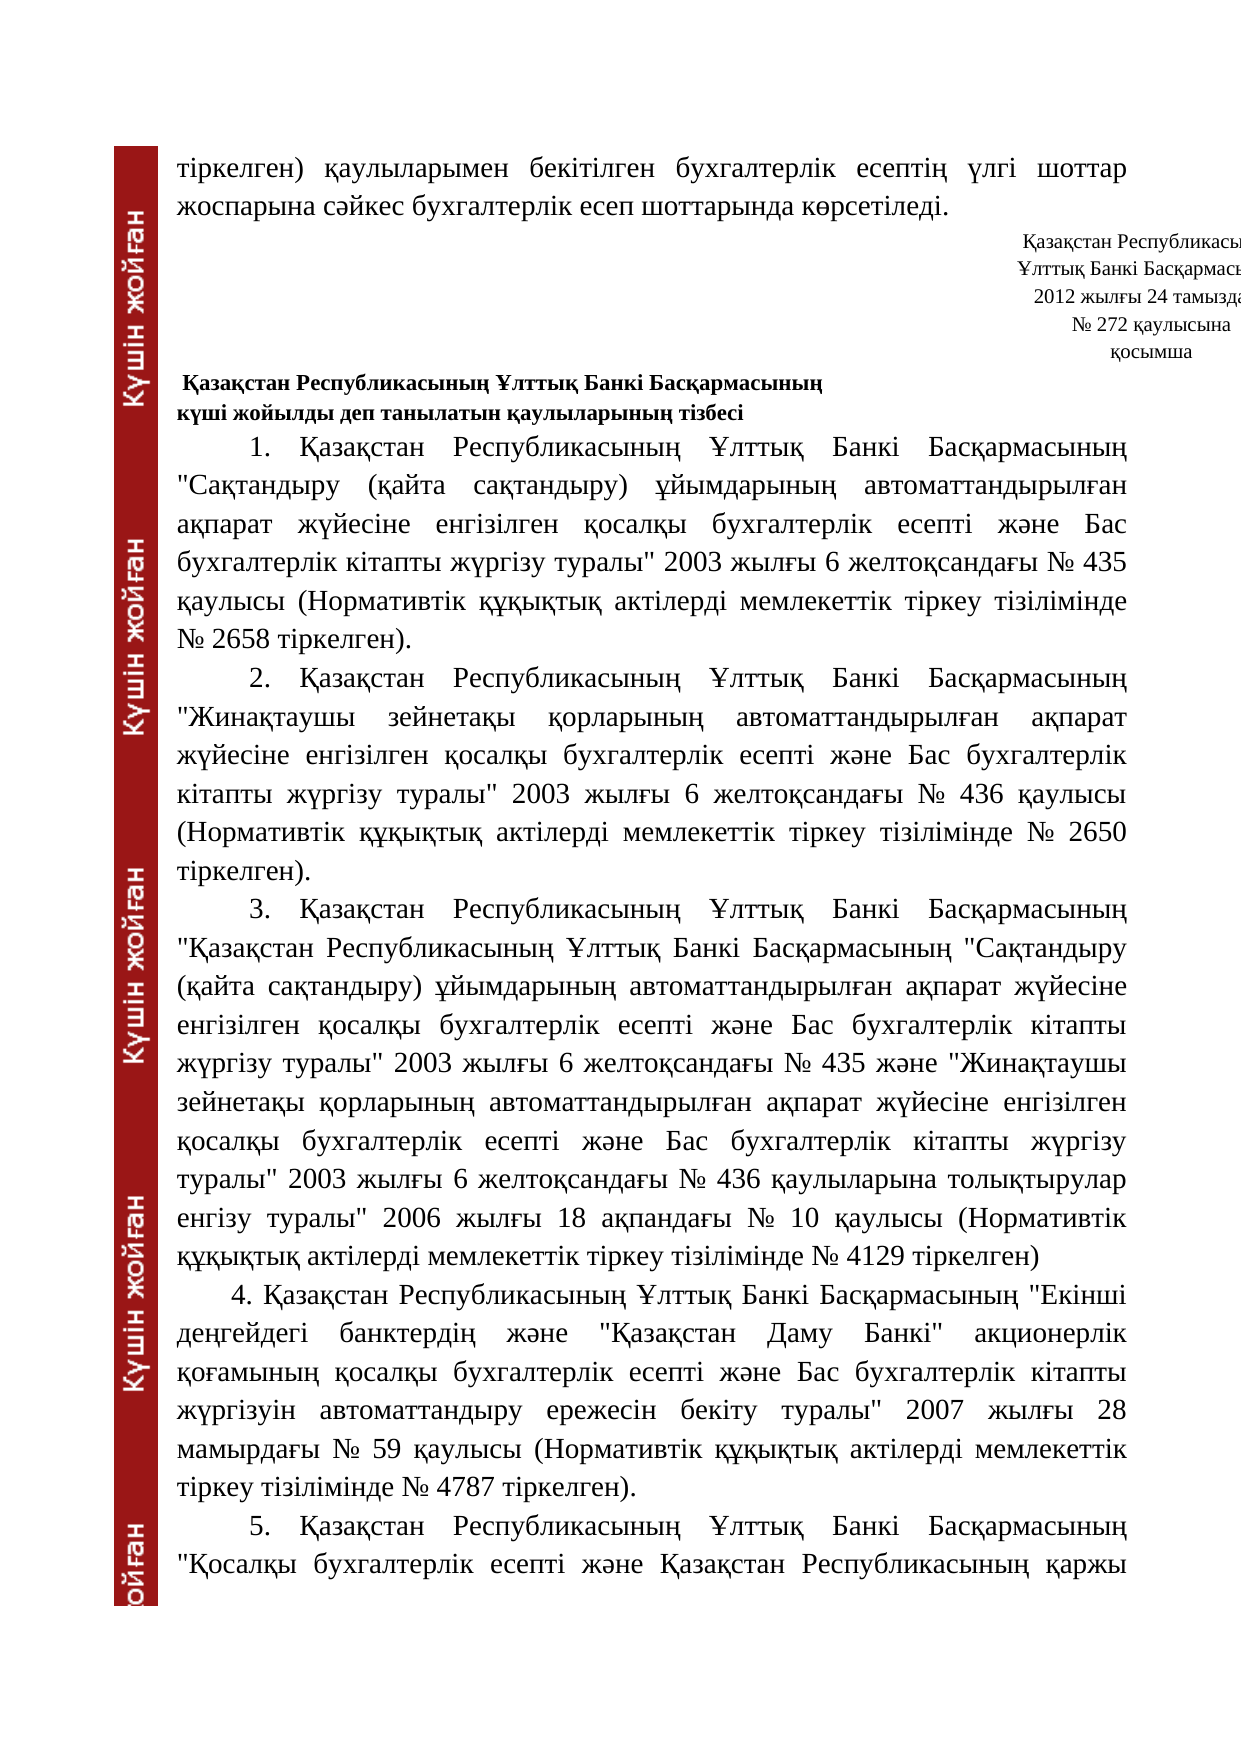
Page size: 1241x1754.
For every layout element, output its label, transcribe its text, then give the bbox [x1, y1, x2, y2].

picture [114, 222, 158, 227]
table_header [101, 227, 912, 368]
text 3. Қазақстан Республикасының Ұлттық Банкі Басқармасының "Қазақстан Республикасының Ұлттық Банкі Басқармасының "Сақтандыру (қайта сақтандыру) ұйымдарының автоматтандырылған ақпарат жүйесіне енгізілген қосалқы бухгалтерлік есепті және Бас бухгалтерлік кітапты жүргізу туралы" 2003 жылғы 6 желтоқсандағы № 435 және "Жинақтаушы зейнетақы қорларының автоматтандырылған ақпарат жүйесіне енгізілген қосалқы бухгалтерлік есепті және Бас бухгалтерлік кітапты жүргізу туралы" 2003 жылғы 6 желтоқсандағы № 436 қаулыларына толықтырулар енгізу туралы" 2006 жылғы 18 ақпандағы № 10 қаулысы (Нормативтік құқықтық актілерді мемлекеттік тіркеу тізілімінде № 4129 тіркелген) [112, 891, 1128, 1272]
picture [114, 425, 158, 429]
picture [114, 1272, 158, 1277]
table_header Қазақстан Республикасының Ұлттық Банкі Басқармасының 2012 жылғы 24 тамыздағы № 272 қаулысына қосымша [912, 227, 1240, 368]
picture [114, 1580, 158, 1606]
text 4. Қазақстан Республикасының Ұлттық Банкі Басқармасының "Екінші деңгейдегі банктердің және "Қазақстан Даму Банкі" акционерлік қоғамының қосалқы бухгалтерлік есепті және Бас бухгалтерлік кітапты жүргізуін автоматтандыру ережесін бекіту туралы" 2007 жылғы 28 мамырдағы № 59 қаулысы (Нормативтік құқықтық актілерді мемлекеттік тіркеу тізілімінде № 4787 тіркелген). [112, 1277, 1128, 1503]
text 2. Қазақстан Республикасының Ұлттық Банкі Басқармасының "Жинақтаушы зейнетақы қорларының автоматтандырылған ақпарат жүйесіне енгізілген қосалқы бухгалтерлік есепті және Бас бухгалтерлік кітапты жүргізу туралы" 2003 жылғы 6 желтоқсандағы № 436 қаулысы (Нормативтік құқықтық актілерді мемлекеттік тіркеу тізілімінде № 2650 тіркелген). [112, 660, 1128, 886]
picture [114, 146, 158, 150]
text 1. Қазақстан Республикасының Ұлттық Банкі Басқармасының "Сақтандыру (қайта сақтандыру) ұйымдарының автоматтандырылған ақпарат жүйесіне енгізілген қосалқы бухгалтерлік есепті және Бас бухгалтерлік кітапты жүргізу туралы" 2003 жылғы 6 желтоқсандағы № 435 қаулысы (Нормативтік құқықтық актілерді мемлекеттік тіркеу тізілімінде № 2658 тіркелген). [112, 429, 1128, 655]
picture [114, 1503, 158, 1508]
text Қазақстан Республикасының Ұлттық Банкі Басқармасының күші жойылды деп танылатын қаулыларының тізбесі [112, 368, 1128, 425]
picture [114, 655, 158, 660]
picture [114, 886, 158, 891]
